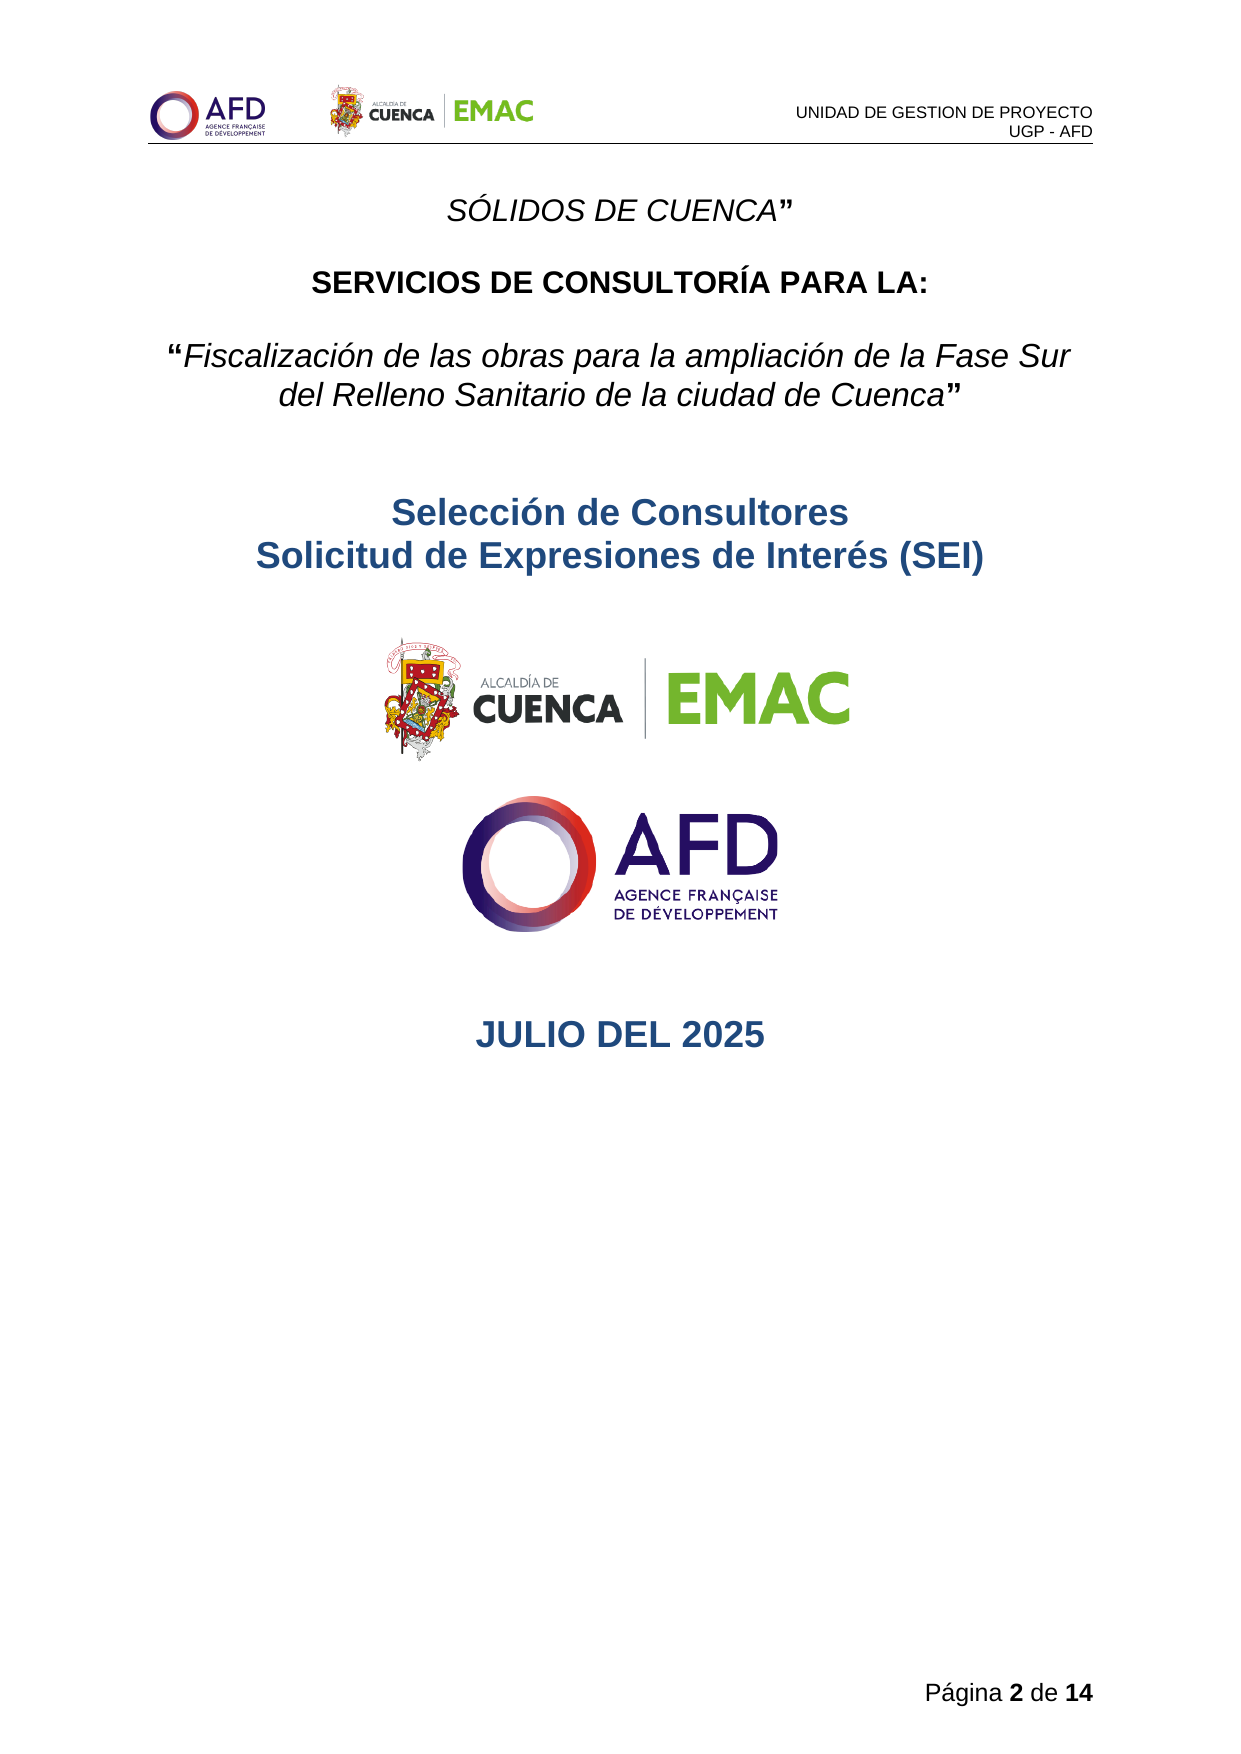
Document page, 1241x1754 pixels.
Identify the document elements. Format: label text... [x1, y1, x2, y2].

text SERVICIOS DE CONSULTORÍA PARA LA: [148, 264, 1093, 300]
text Solicitud de Expresiones de Interés (SEI) [148, 533, 1093, 577]
picture [462, 796, 778, 932]
picture [150, 91, 265, 140]
text “Fiscalización de las obras para la ampliación de la Fase Sur del Relleno Sanitario de la ciudad de Cuenca” [148, 336, 1093, 413]
text JULIO DEL 2025 [148, 1012, 1093, 1055]
picture [317, 75, 554, 143]
picture [371, 620, 870, 771]
text SÓLIDOS DE CUENCA” [148, 192, 1093, 228]
text Selección de Consultores [148, 490, 1093, 533]
